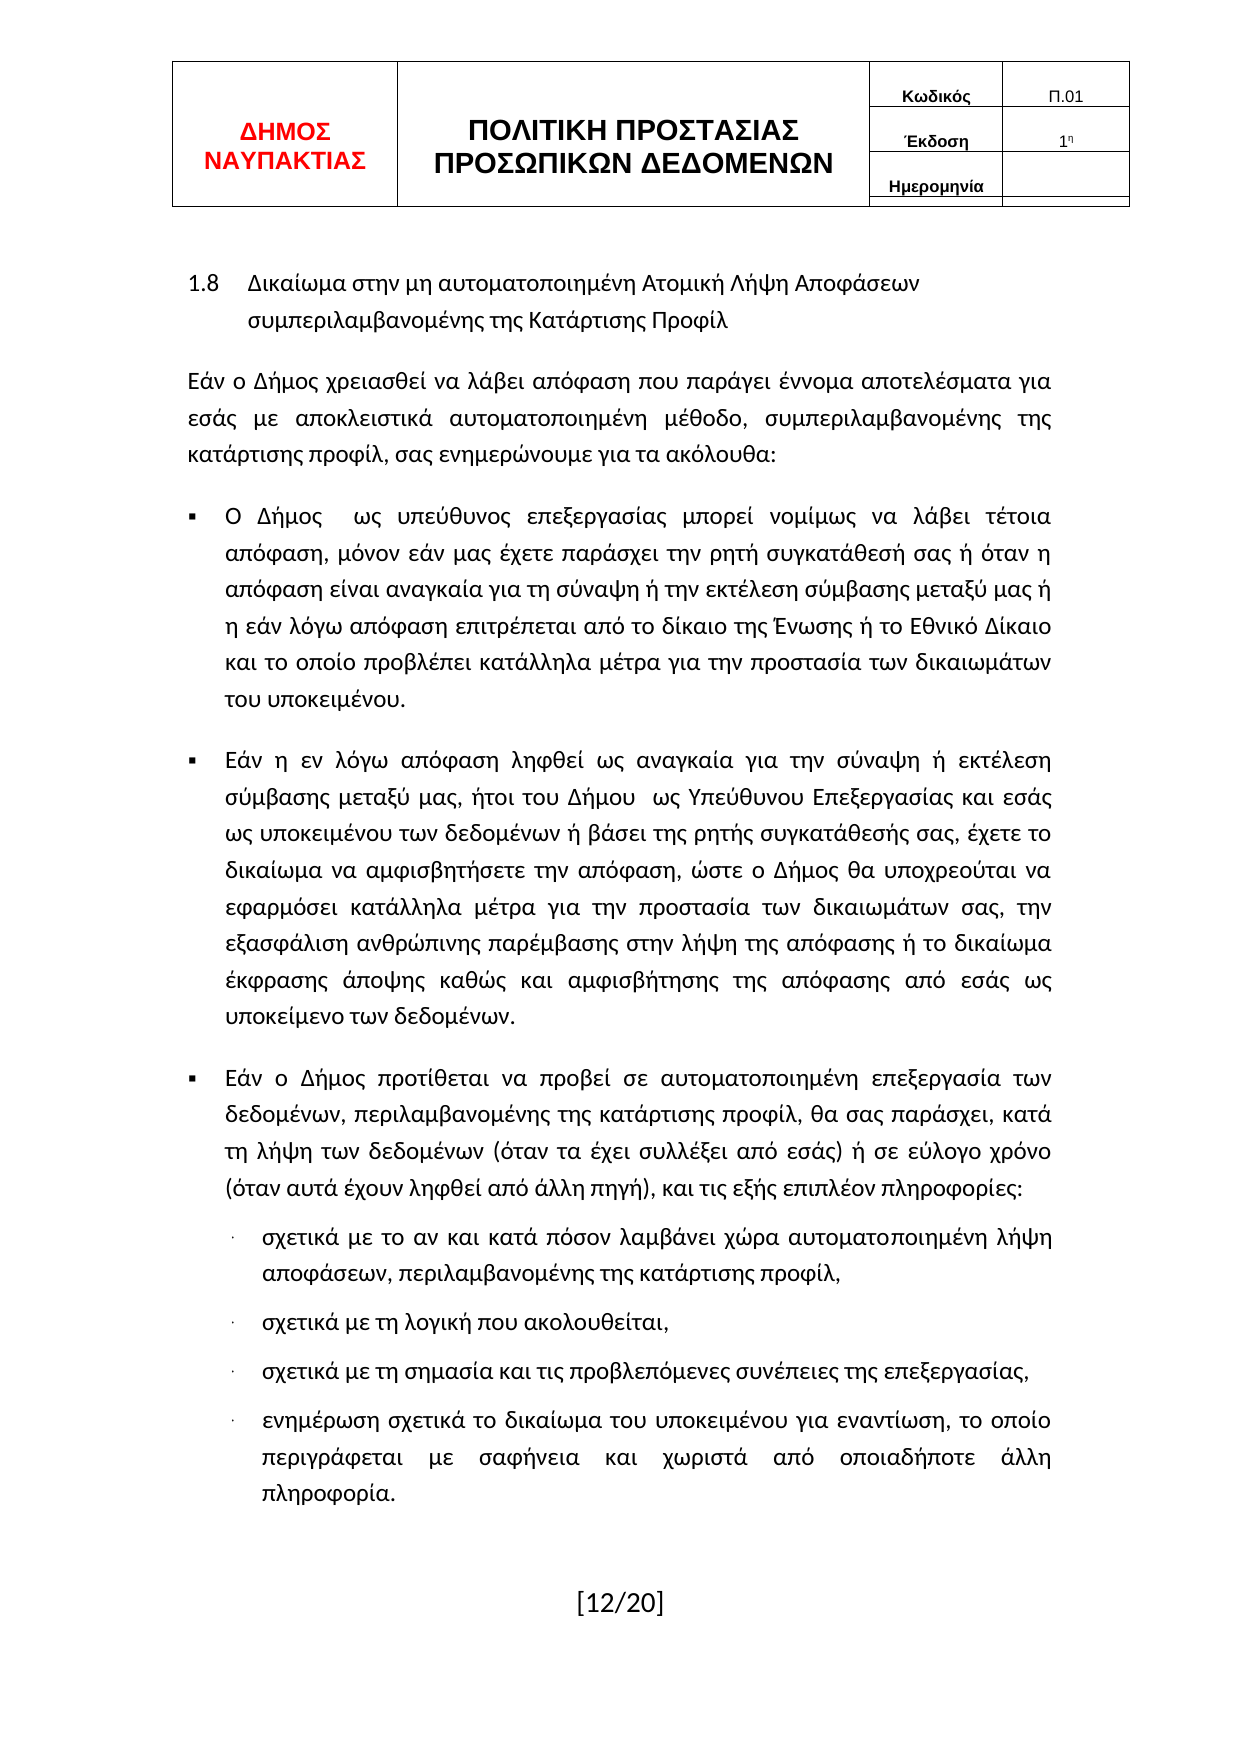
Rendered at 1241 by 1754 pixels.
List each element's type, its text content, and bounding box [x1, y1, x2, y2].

list Εάν ο Δήμος προτίθεται να προβεί σε αυτοματοποιημένη επεξεργασία των δεδομένων, περιλαμβανομένης της κατάρτισης προφίλ, θα σας παράσχει, κατά τη λήψη των δεδομένων (όταν τα έχει συλλέξει από εσάς) ή σε εύλογο χρόνο (όταν αυτά έχουν ληφθεί από άλλη πηγή), και τις εξής επιπλέον πληροφορίες: [187, 1062, 1053, 1202]
list ενημέρωση σχετικά το δικαίωμα του υποκειμένου για εναντίωση, το οποίο περιγράφεται με σαφήνεια και χωριστά από οποιαδήποτε άλλη πληροφορία. [225, 1404, 1053, 1508]
subtitle Δικαίωμα στην μη αυτοματοποιημένη Ατομική Λήψη Αποφάσεων συμπεριλαμβανομένης της Κατάρτισης Προφίλ [187, 267, 1053, 334]
text Εάν ο Δήμος χρειασθεί να λάβει απόφαση που παράγει έννομα αποτελέσματα για εσάς με αποκλειστικά αυτοματοποιημένη μέθοδο, συμπεριλαμβανομένης της κατάρτισης προφίλ, σας ενημερώνουμε για τα ακόλουθα: [187, 365, 1053, 469]
list Εάν η εν λόγω απόφαση ληφθεί ως αναγκαία για την σύναψη ή εκτέλεση σύμβασης μεταξύ μας, ήτοι του Δήμου ως Υπεύθυνου Επεξεργασίας και εσάς ως υποκειμένου των δεδομένων ή βάσει της ρητής συγκατάθεσής σας, έχετε το δικαίωμα να αμφισβητήσετε την απόφαση, ώστε ο Δήμος θα υποχρεούται να εφαρμόσει κατάλληλα μέτρα για την προστασία των δικαιωμάτων σας, την εξασφάλιση ανθρώπινης παρέμβασης στην λήψη της απόφασης ή το δικαίωμα έκφρασης άποψης καθώς και αμφισβήτησης της απόφασης από εσάς ως υποκείμενο των δεδομένων. [187, 744, 1053, 1031]
list σχετικά με τη λογική που ακολουθείται, [225, 1306, 1053, 1337]
list σχετικά με το αν και κατά πόσον λαμβάνει χώρα αυτοματοποιημένη λήψη αποφάσεων, περιλαμβανομένης της κατάρτισης προφίλ, [225, 1221, 1053, 1288]
list σχετικά με τη σημασία και τις προβλεπόμενες συνέπειες της επεξεργασίας, [225, 1355, 1053, 1386]
list Ο Δήμος ως υπεύθυνος επεξεργασίας μπορεί νομίμως να λάβει τέτοια απόφαση, μόνον εάν μας έχετε παράσχει την ρητή συγκατάθεσή σας ή όταν η απόφαση είναι αναγκαία για τη σύναψη ή την εκτέλεση σύμβασης μεταξύ μας ή η εάν λόγω απόφαση επιτρέπεται από το δίκαιο της Ένωσης ή το Εθνικό Δίκαιο και το οποίο προβλέπει κατάλληλα μέτρα για την προστασία των δικαιωμάτων του υποκειμένου. [187, 500, 1053, 713]
